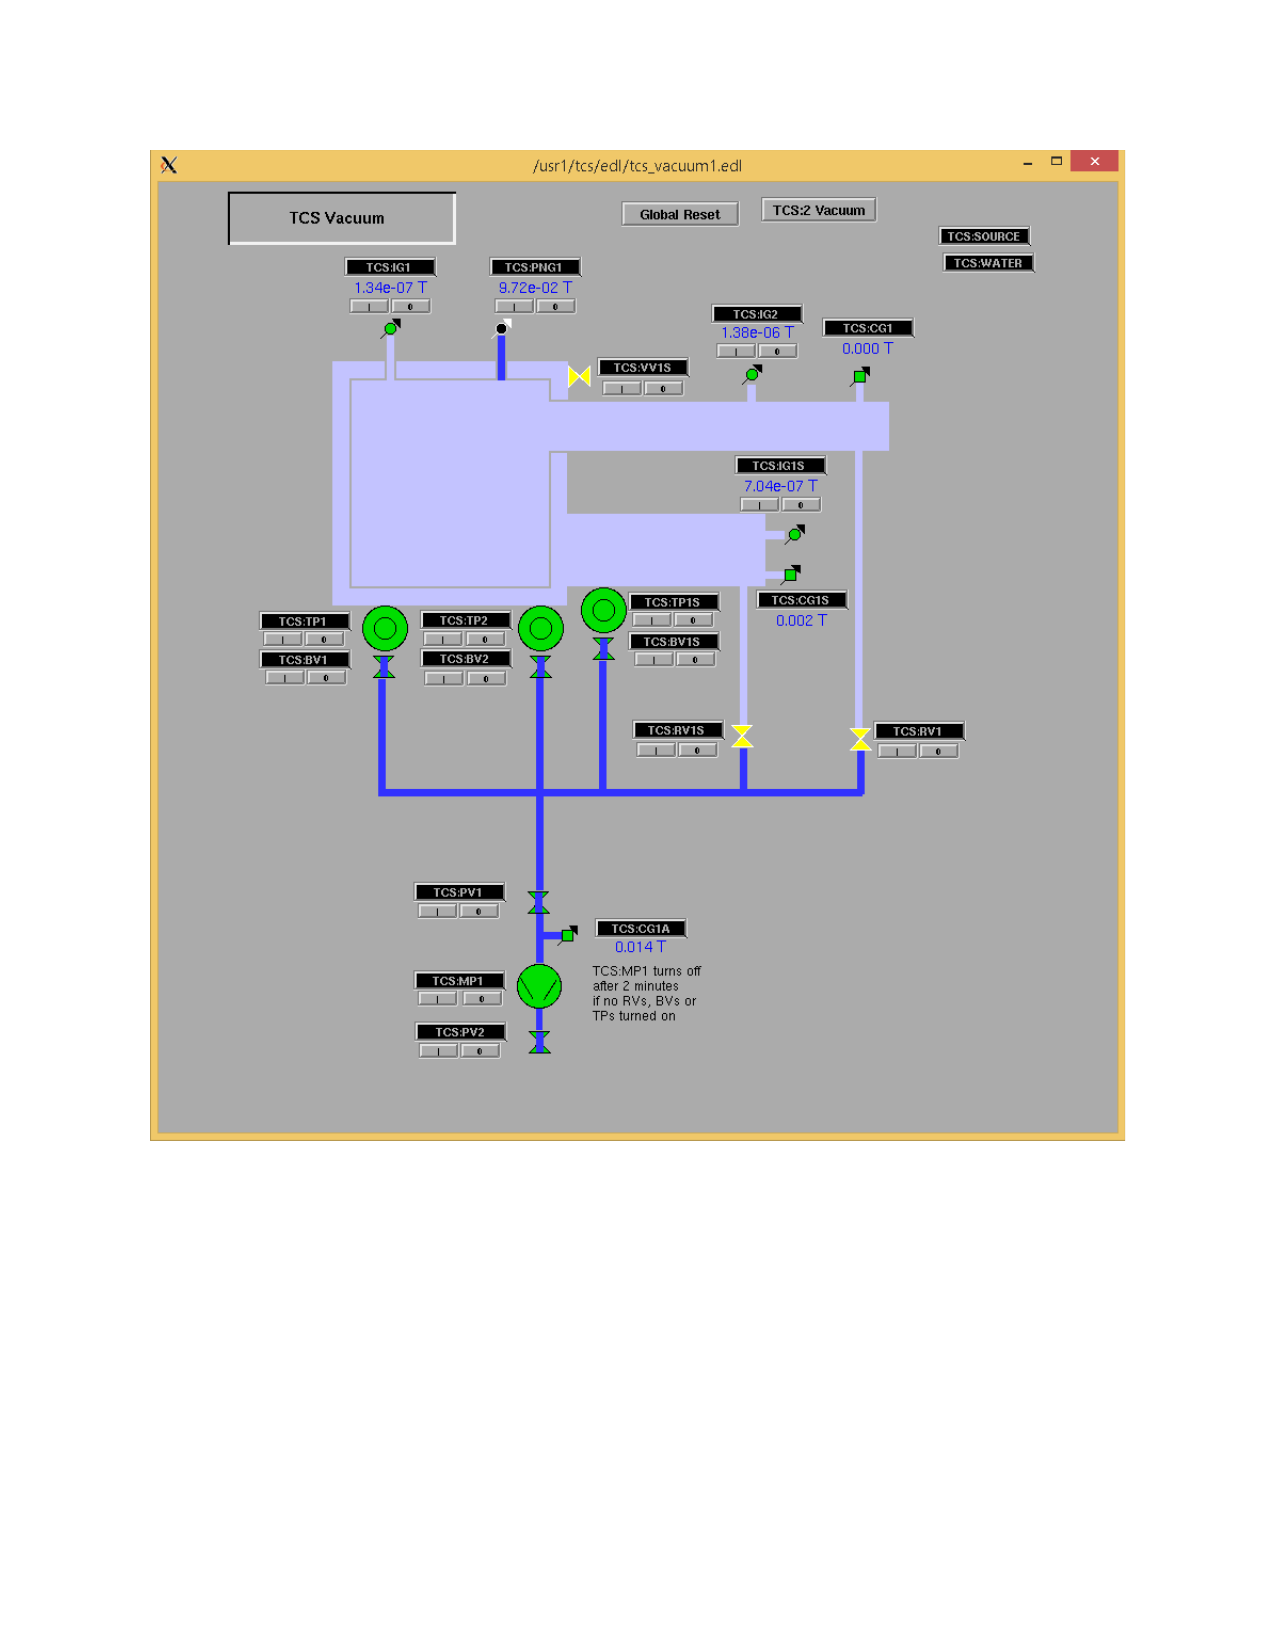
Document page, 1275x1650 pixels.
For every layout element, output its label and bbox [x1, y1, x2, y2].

picture [150, 150, 1125, 1141]
